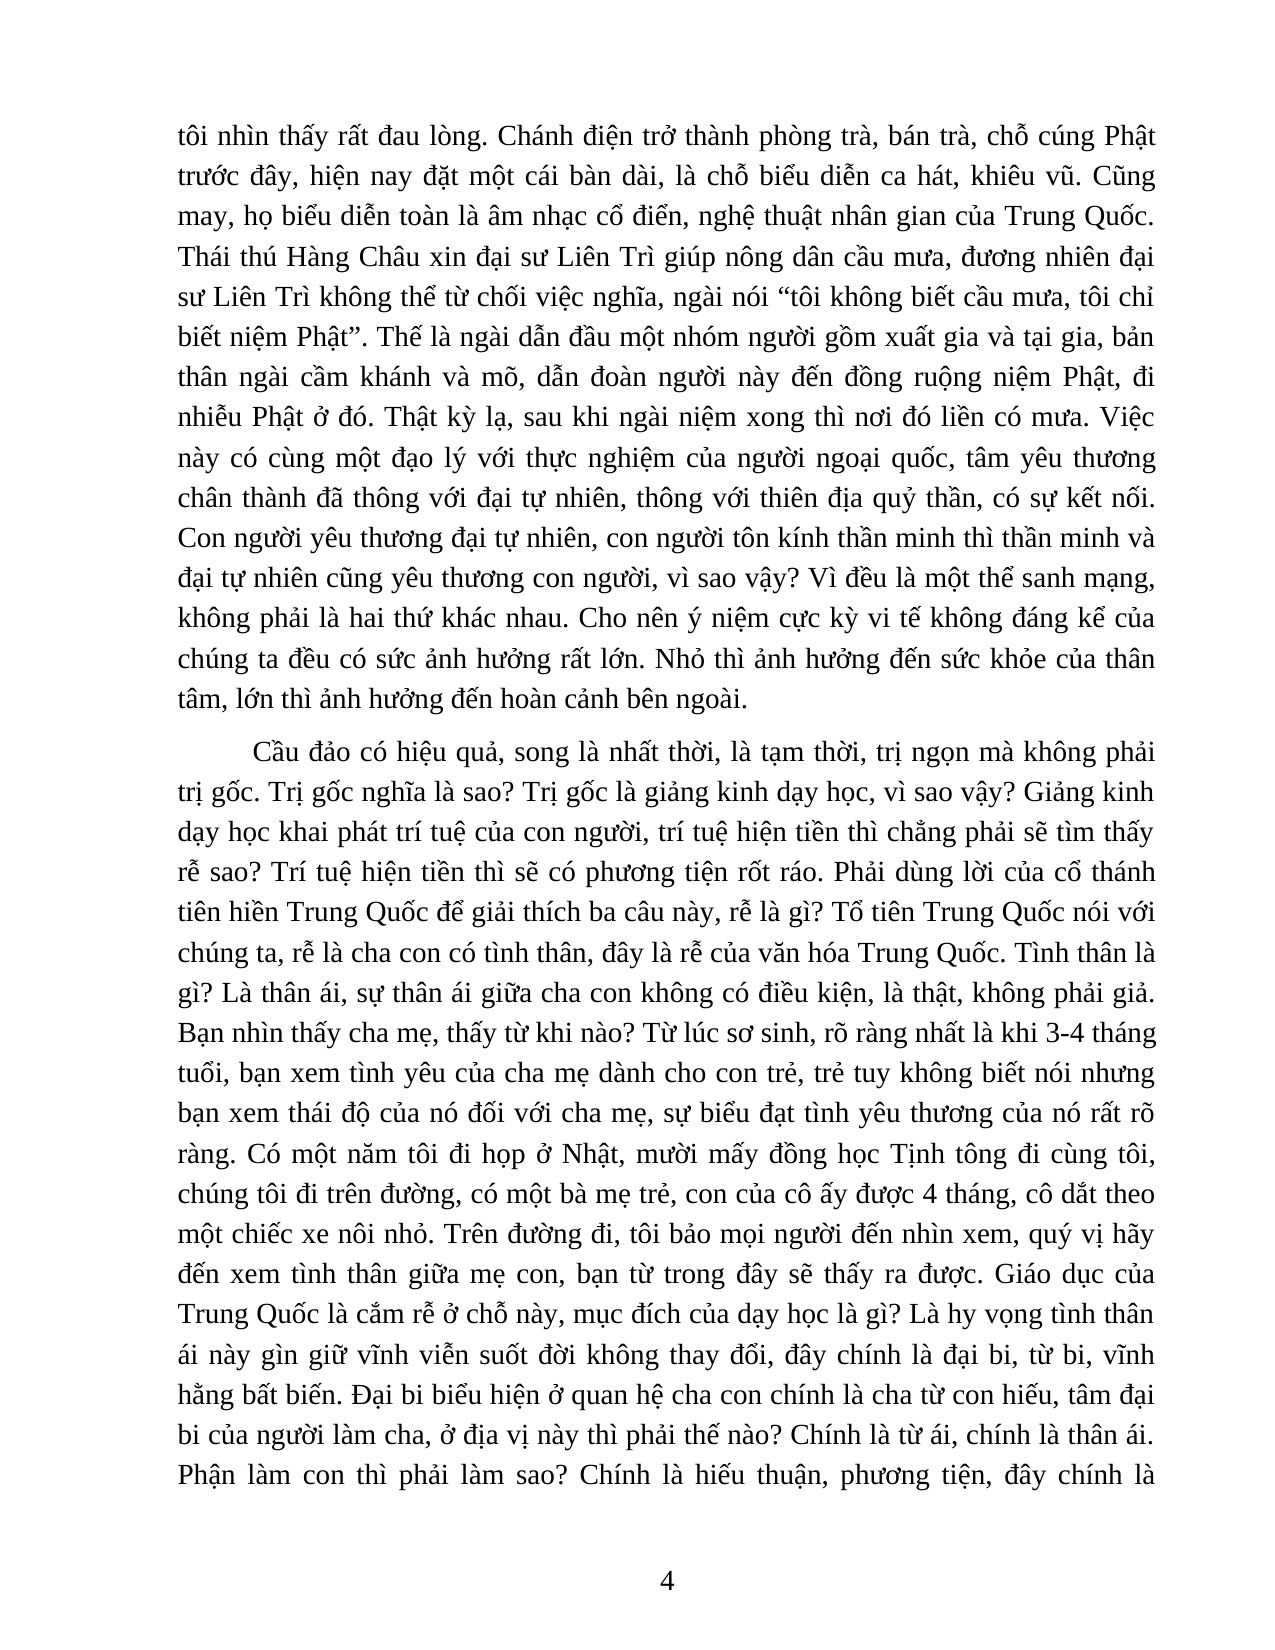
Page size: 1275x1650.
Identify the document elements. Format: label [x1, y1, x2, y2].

text [177, 734, 1157, 1491]
text [177, 118, 1157, 714]
